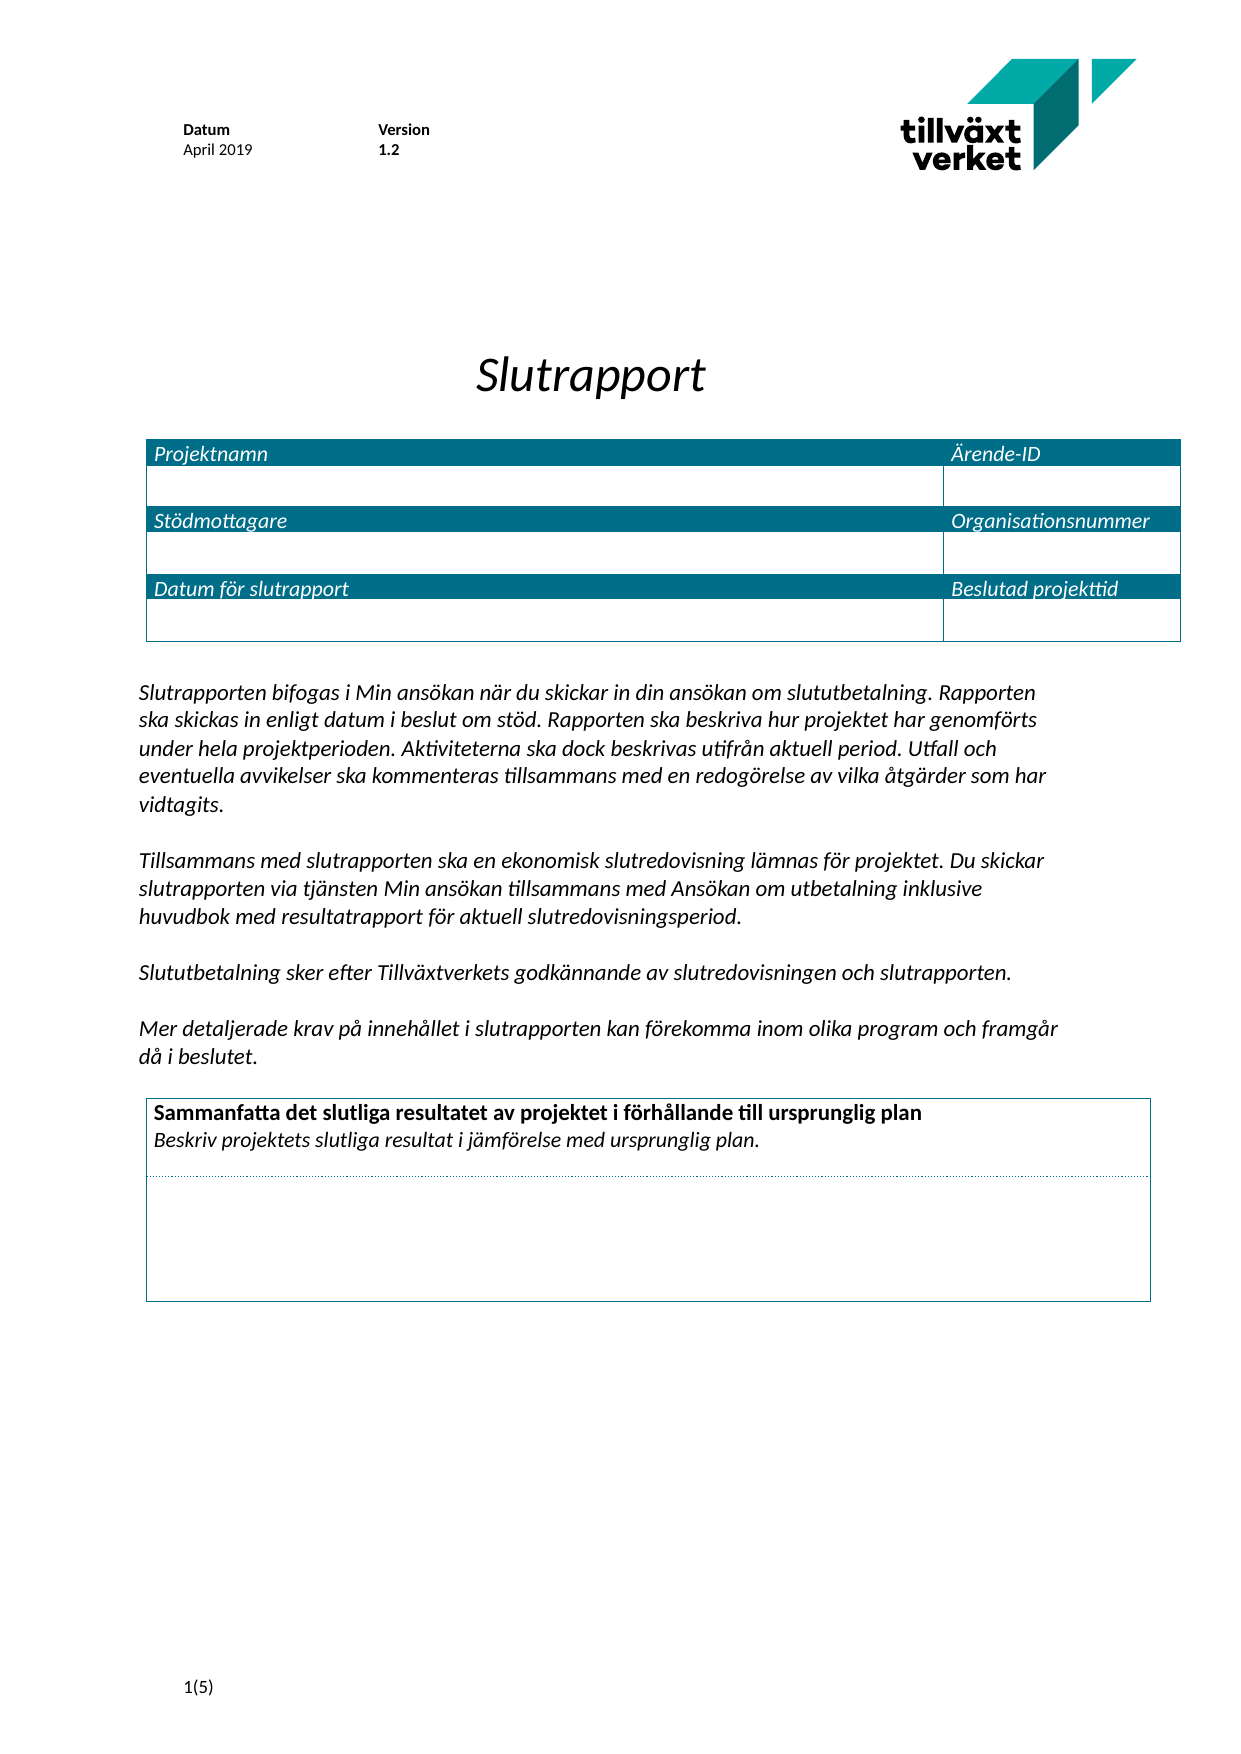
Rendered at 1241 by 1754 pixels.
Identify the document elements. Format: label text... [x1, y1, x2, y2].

table_cell [147, 1176, 1150, 1301]
table_cell Datum för slutrapport [147, 575, 943, 599]
table_cell [944, 600, 1180, 641]
table_header Sammanfatta det slutliga resultatet av projektet i förhållande till ursprunglig plan Beskriv projektets slutliga resultat i jämförelse med ursprunglig plan. [147, 1099, 1150, 1176]
table_header Ärende-ID [944, 440, 1180, 465]
table_cell Stödmottagare [147, 508, 943, 532]
text Slututbetalning sker efter Tillväxtverkets godkännande av slutredovisningen och slutrapporten. [139, 958, 1063, 986]
text Tillsammans med slutrapporten ska en ekonomisk slutredovisning lämnas för projektet. Du skickar slutrapporten via tjänsten Min ansökan tillsammans med Ansökan om utbetalning inklusive huvudbok med resultatrapport för aktuell slutredovisningsperiod. [139, 846, 1063, 930]
table_cell Beslutad projekttid [944, 575, 1180, 599]
table_cell [944, 532, 1180, 574]
table_header Projektnamn [147, 440, 943, 465]
text Slutrapport [183, 342, 1004, 403]
table_cell [944, 466, 1180, 506]
table_cell [147, 600, 943, 641]
table_cell Organisationsnummer [944, 508, 1180, 532]
table_cell [147, 532, 943, 574]
text Mer detaljerade krav på innehållet i slutrapporten kan förekomma inom olika program och framgår då i beslutet. [139, 1014, 1063, 1070]
text Slutrapporten bifogas i Min ansökan när du skickar in din ansökan om slututbetalning. Rapporten ska skickas in enligt datum i beslut om stöd. Rapporten ska beskriva hur projektet har genomförts under hela projektperioden. Aktiviteterna ska dock beskrivas utifrån aktuell period. Utfall och eventuella avvikelser ska kommenteras tillsammans med en redogörelse av vilka åtgärder som har vidtagits. [139, 678, 1063, 818]
table_cell [147, 466, 943, 506]
